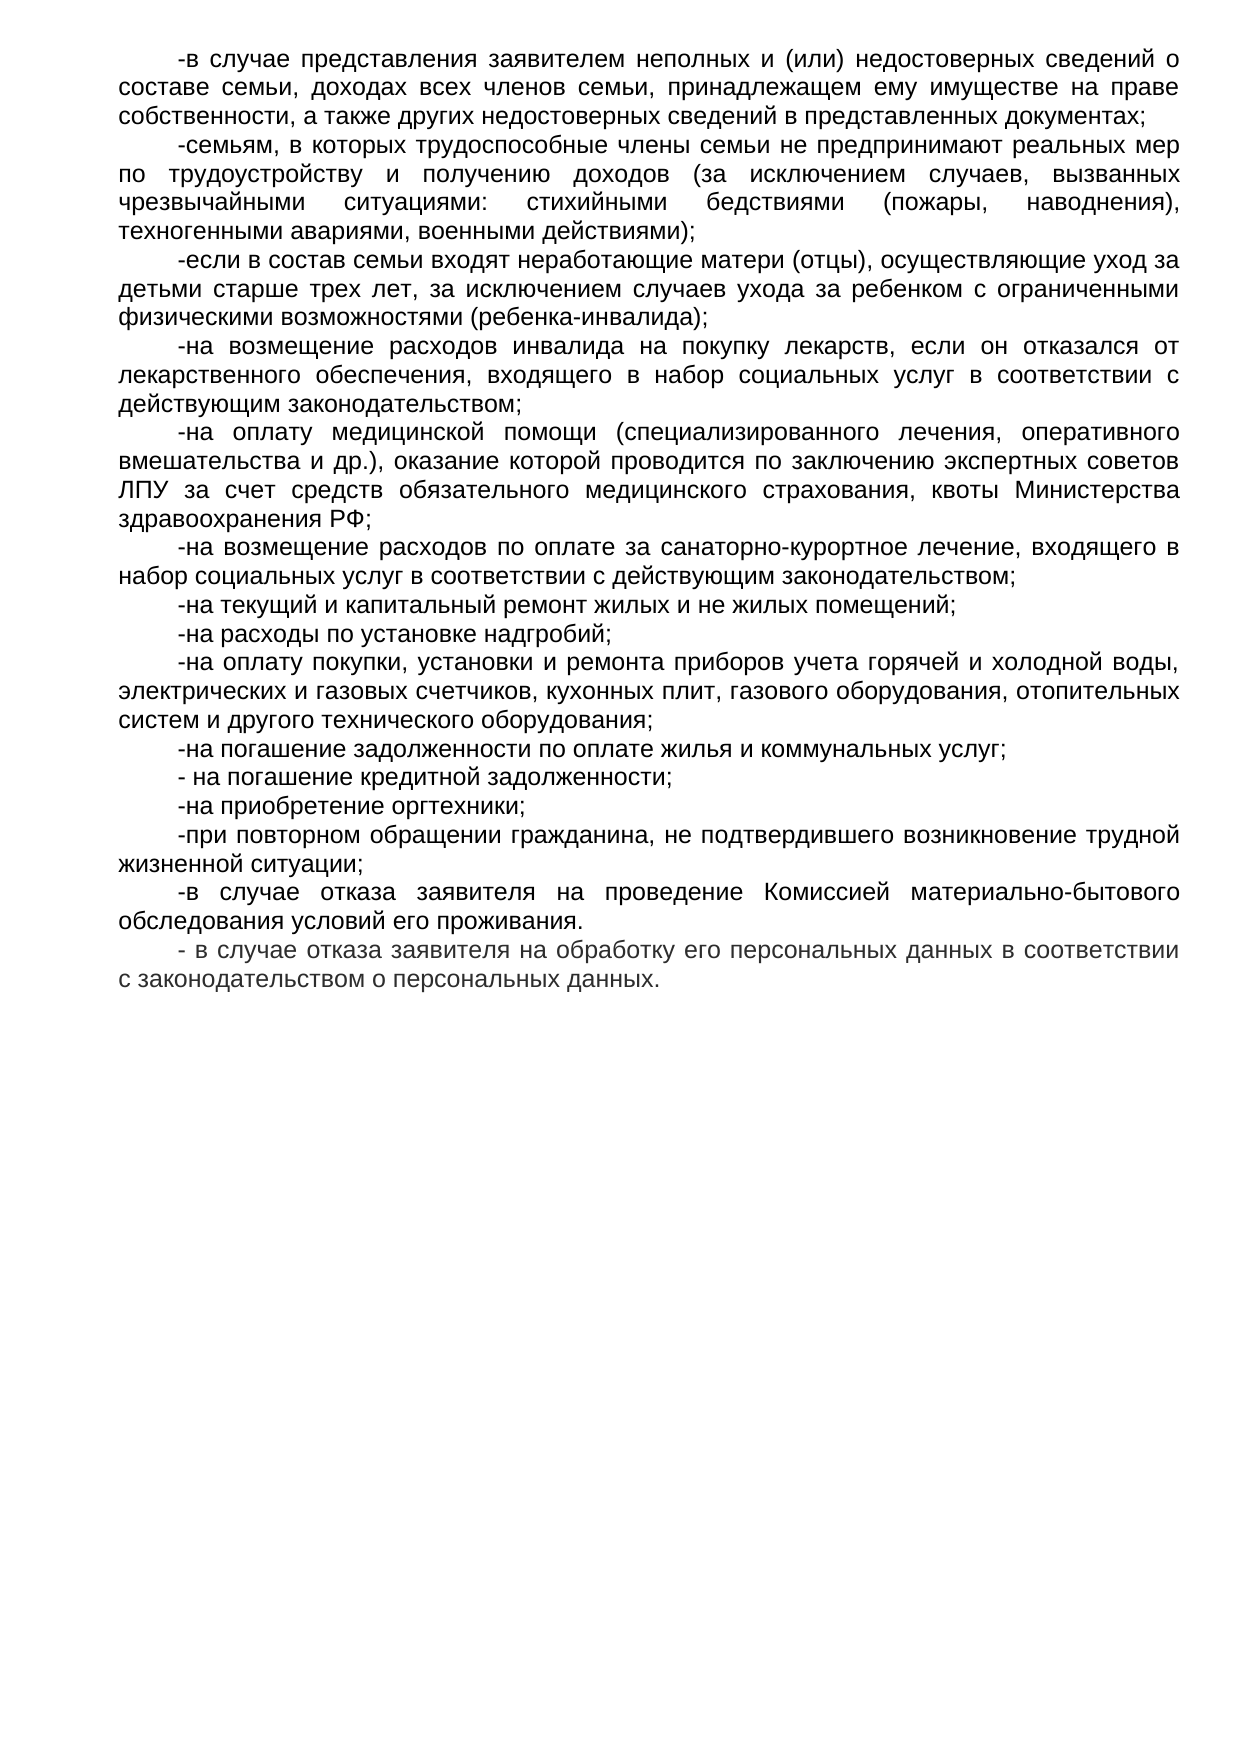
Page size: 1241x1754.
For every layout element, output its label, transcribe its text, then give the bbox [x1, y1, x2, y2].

text -на расходы по установке надгробий; [118, 618, 1181, 647]
text -на оплату покупки, установки и ремонта приборов учета горячей и холодной воды, электрических и газовых счетчиков, кухонных плит, газового оборудования, отопительных систем и другого технического оборудования; [118, 647, 1181, 733]
text -семьям, в которых трудоспособные члены семьи не предпринимают реальных мер по трудоустройству и получению доходов (за исключением случаев, вызванных чрезвычайными ситуациями: стихийными бедствиями (пожары, наводнения), техногенными авариями, военными действиями); [118, 130, 1181, 245]
text -на оплату медицинской помощи (специализированного лечения, оперативного вмешательства и др.), оказание которой проводится по заключению экспертных советов ЛПУ за счет средств обязательного медицинского страхования, квоты Министерства здравоохранения РФ; [118, 417, 1181, 532]
text -при повторном обращении гражданина, не подтвердившего возникновение трудной жизненной ситуации; [118, 820, 1181, 877]
text -если в состав семьи входят неработающие матери (отцы), осуществляющие уход за детьми старше трех лет, за исключением случаев ухода за ребенком с ограниченными физическими возможностями (ребенка-инвалида); [118, 245, 1181, 331]
text -на приобретение оргтехники; [118, 791, 1181, 820]
text -на текущий и капитальный ремонт жилых и не жилых помещений; [118, 590, 1181, 618]
text - в случае отказа заявителя на обработку его персональных данных в соответствии с законодательством о персональных данных. [118, 935, 1181, 992]
text -на возмещение расходов инвалида на покупку лекарств, если он отказался от лекарственного обеспечения, входящего в набор социальных услуг в соответствии с действующим законодательством; [118, 331, 1181, 417]
text - на погашение кредитной задолженности; [118, 762, 1181, 791]
text -на возмещение расходов по оплате за санаторно-курортное лечение, входящего в набор социальных услуг в соответствии с действующим законодательством; [118, 532, 1181, 590]
text -на погашение задолженности по оплате жилья и коммунальных услуг; [118, 733, 1181, 762]
text -в случае отказа заявителя на проведение Комиссией материально-бытового обследования условий его проживания. [118, 877, 1181, 935]
text -в случае представления заявителем неполных и (или) недостоверных сведений о составе семьи, доходах всех членов семьи, принадлежащем ему имуществе на праве собственности, а также других недостоверных сведений в представленных документах; [118, 43, 1181, 130]
